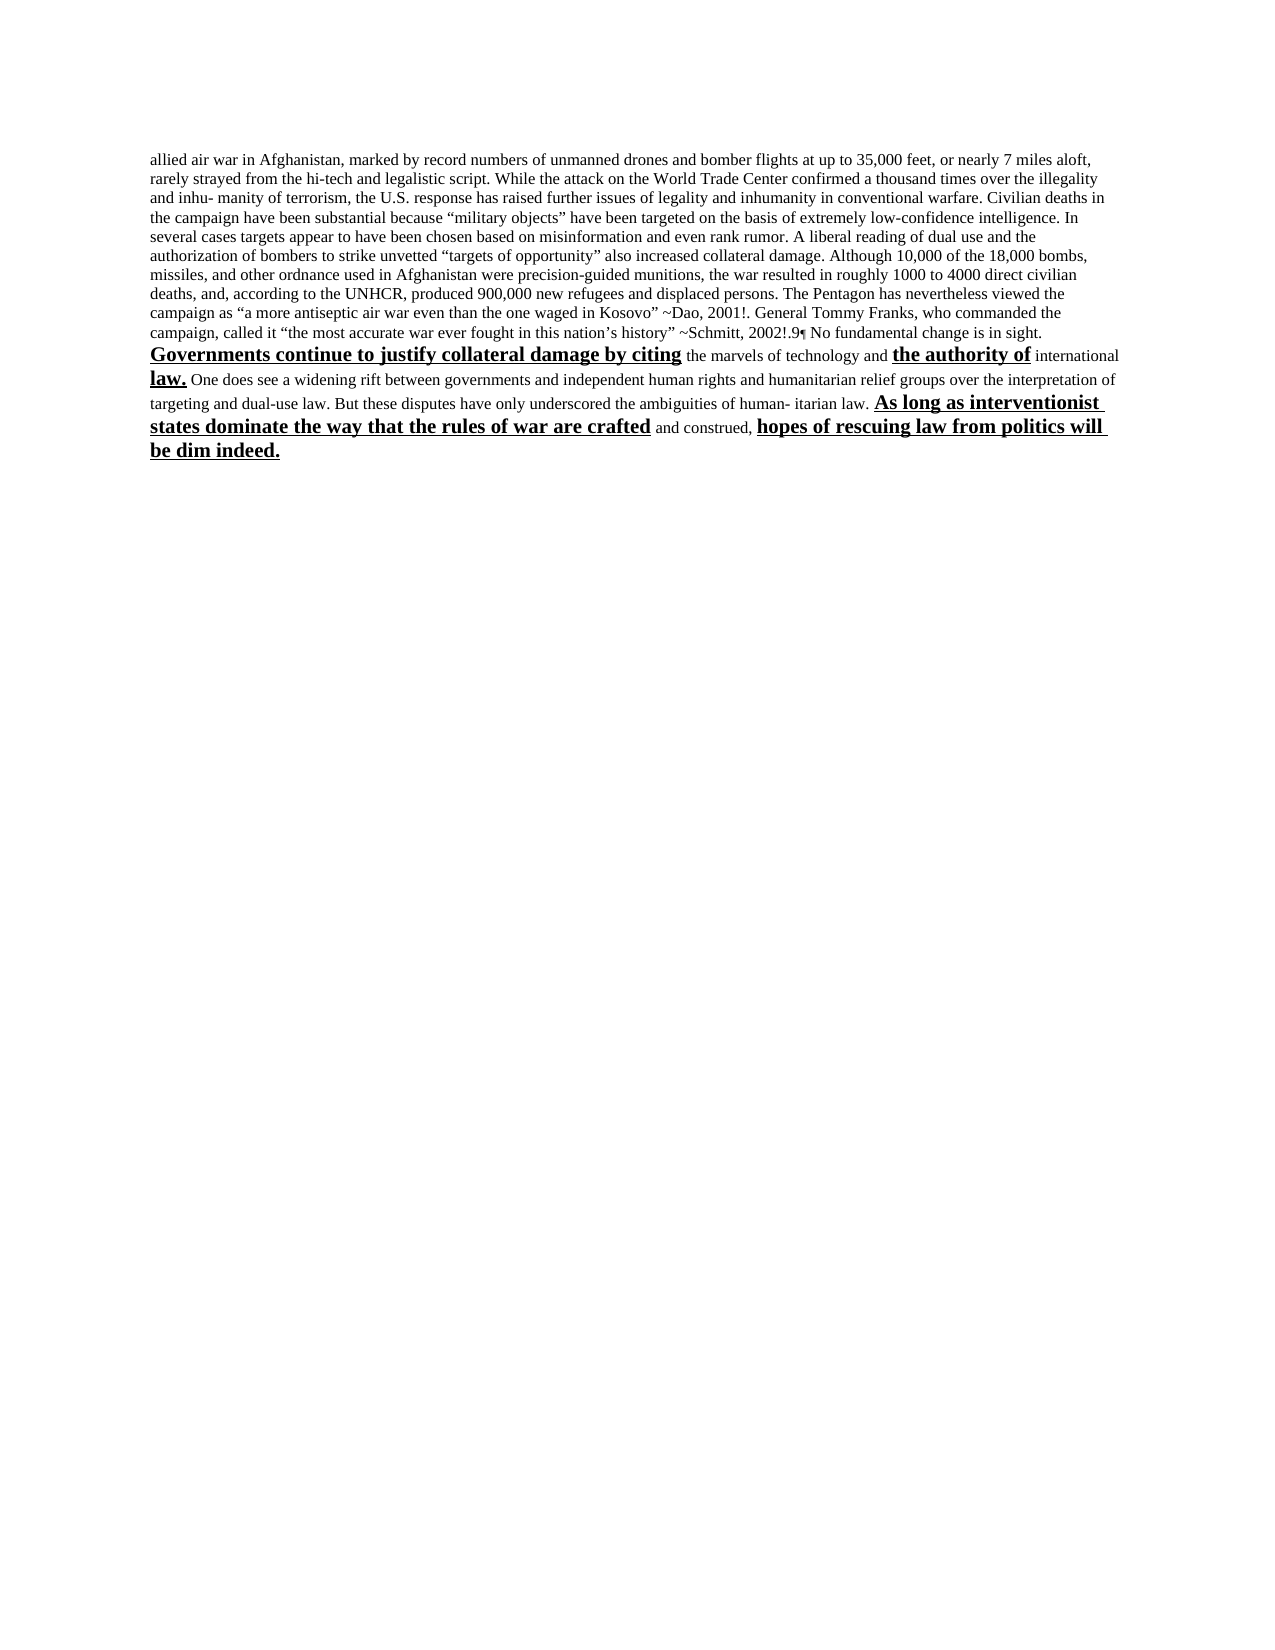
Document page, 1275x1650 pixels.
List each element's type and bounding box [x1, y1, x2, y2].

text [150, 150, 1125, 462]
